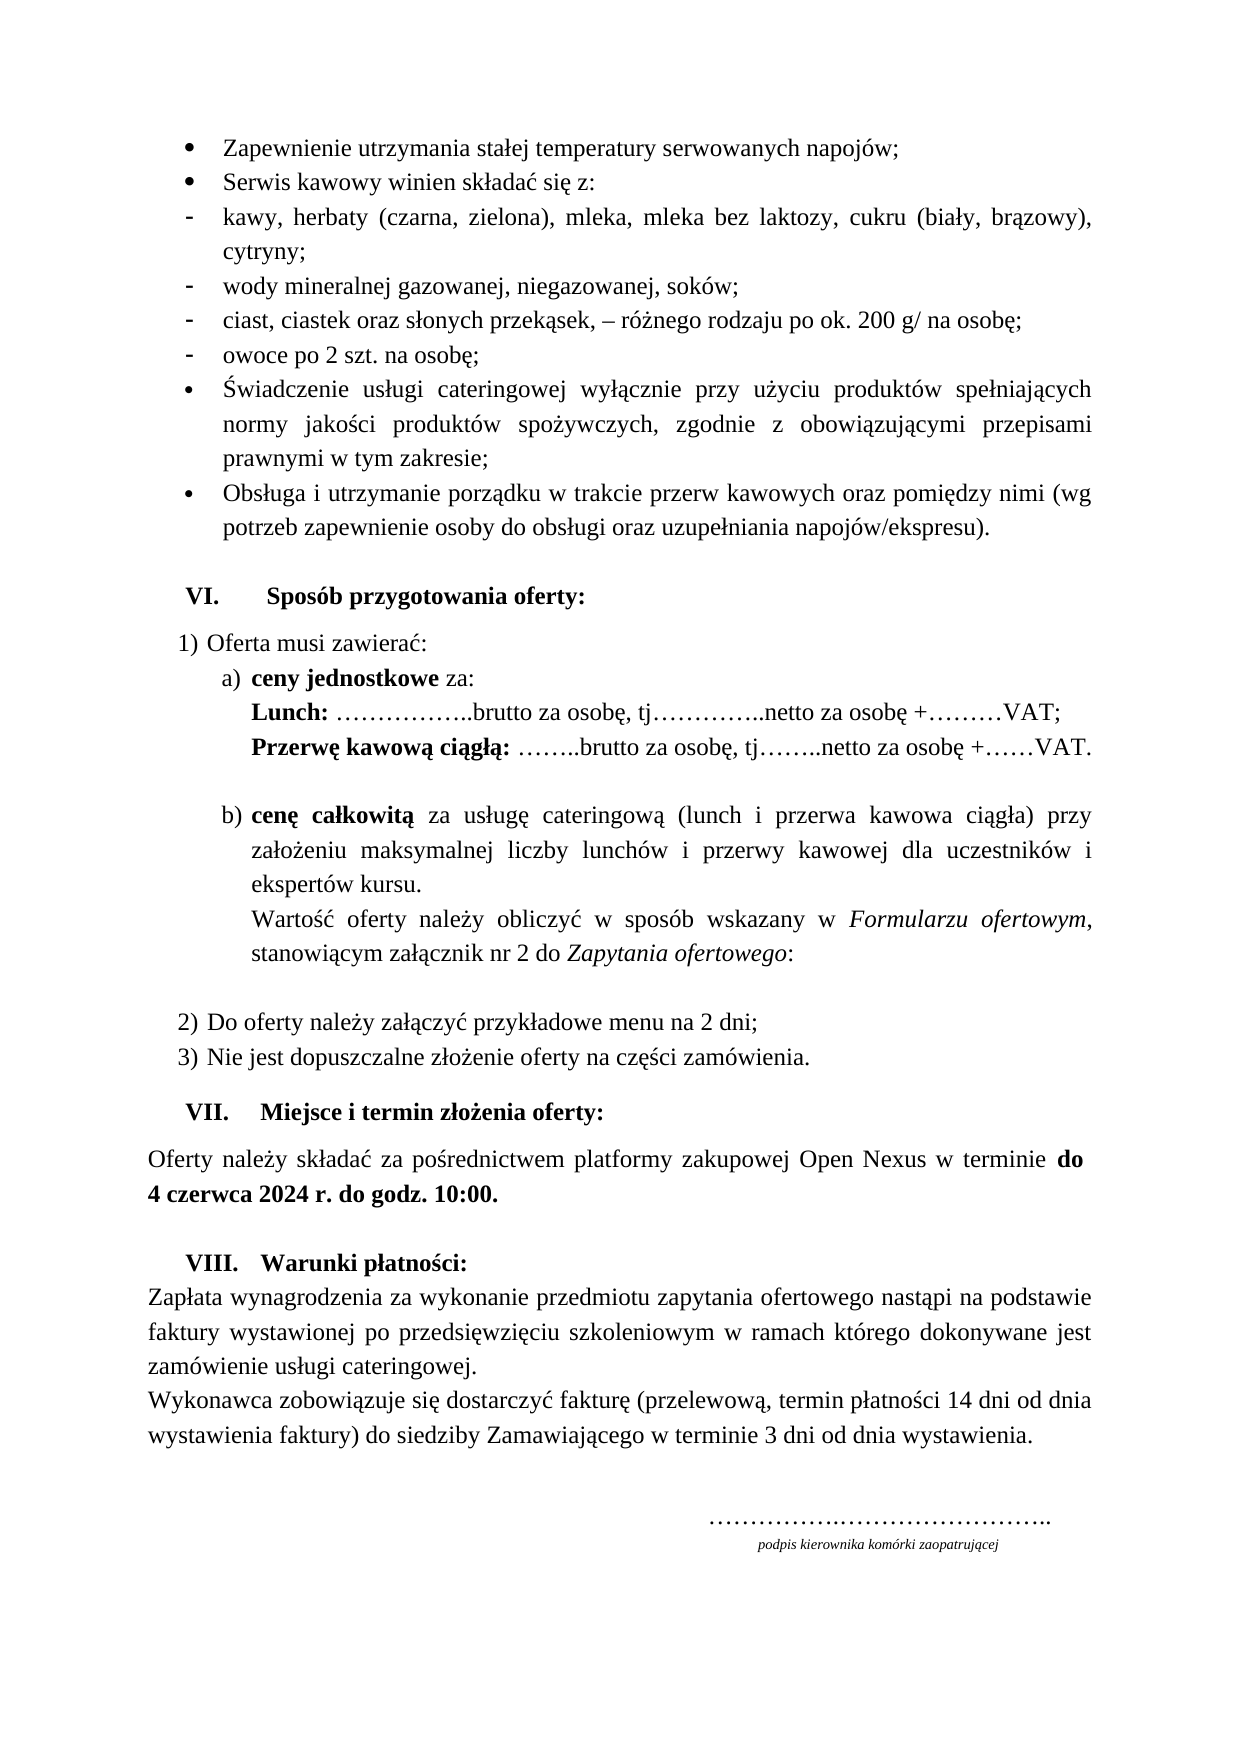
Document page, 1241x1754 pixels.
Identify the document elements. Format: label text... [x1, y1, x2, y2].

list kawy, herbaty (czarna, zielona), mleka, mleka bez laktozy, cukru (biały, brązowy), cytryny; [185, 202, 1093, 265]
list Wykonawca zobowiązuje się dostarczyć fakturę (przelewową, termin płatności 14 dni od dnia wystawienia faktury) do siedziby Zamawiającego w terminie 3 dni od dnia wystawienia. [148, 1386, 1093, 1449]
list owoce po 2 szt. na osobę; [185, 340, 1093, 368]
list cenę całkowitą za usługę cateringową (lunch i przerwa kawowa ciągła) przy założeniu maksymalnej liczby lunchów i przerwy kawowej dla uczestników i ekspertów kursu. [221, 801, 1093, 898]
list Zapłata wynagrodzenia za wykonanie przedmiotu zapytania ofertowego nastąpi na podstawie faktury wystawionej po przedsięwzięciu szkoleniowym w ramach którego dokonywane jest zamówienie usługi cateringowej. [148, 1282, 1093, 1380]
list wody mineralnej gazowanej, niegazowanej, soków; [185, 271, 1093, 299]
list Sposób przygotowania oferty: [185, 581, 1093, 610]
list Warunki płatności: [185, 1248, 1093, 1276]
list Do oferty należy załączyć przykładowe menu na 2 dni; [177, 1007, 1093, 1036]
text …………….…………………….. [664, 1501, 1093, 1530]
list ceny jednostkowe za: [221, 663, 1093, 691]
list Wartość oferty należy obliczyć w sposób wskazany w Formularzu ofertowym, stanowiącym załącznik nr 2 do Zapytania ofertowego: [251, 904, 1093, 967]
text podpis kierownika komórki zaopatrującej [590, 1536, 1093, 1565]
list Lunch: ……………..brutto za osobę, tj…………..netto za osobę +………VAT; [251, 697, 1093, 726]
list Świadczenie usługi cateringowej wyłącznie przy użyciu produktów spełniających normy jakości produktów spożywczych, zgodnie z obowiązującymi przepisami prawnymi w tym zakresie; [185, 374, 1093, 472]
list Oferta musi zawierać: [177, 628, 1093, 657]
list Obsługa i utrzymanie porządku w trakcie przerw kawowych oraz pomiędzy nimi (wg potrzeb zapewnienie osoby do obsługi oraz uzupełniania napojów/ekspresu). [185, 478, 1093, 541]
list Przerwę kawową ciągłą: ……..brutto za osobę, tj……..netto za osobę +……VAT. [251, 732, 1093, 760]
list Serwis kawowy winien składać się z: [185, 167, 1093, 196]
list ciast, ciastek oraz słonych przekąsek, – różnego rodzaju po ok. 200 g/ na osobę; [185, 305, 1093, 334]
list Nie jest dopuszczalne złożenie oferty na części zamówienia. [177, 1042, 1093, 1071]
list Miejsce i termin złożenia oferty: [185, 1097, 1093, 1126]
text Oferty należy składać za pośrednictwem platformy zakupowej Open Nexus w terminie do 4 czerwca 2024 r. do godz. 10:00. [148, 1144, 1093, 1207]
list Zapewnienie utrzymania stałej temperatury serwowanych napojów; [185, 133, 1093, 162]
